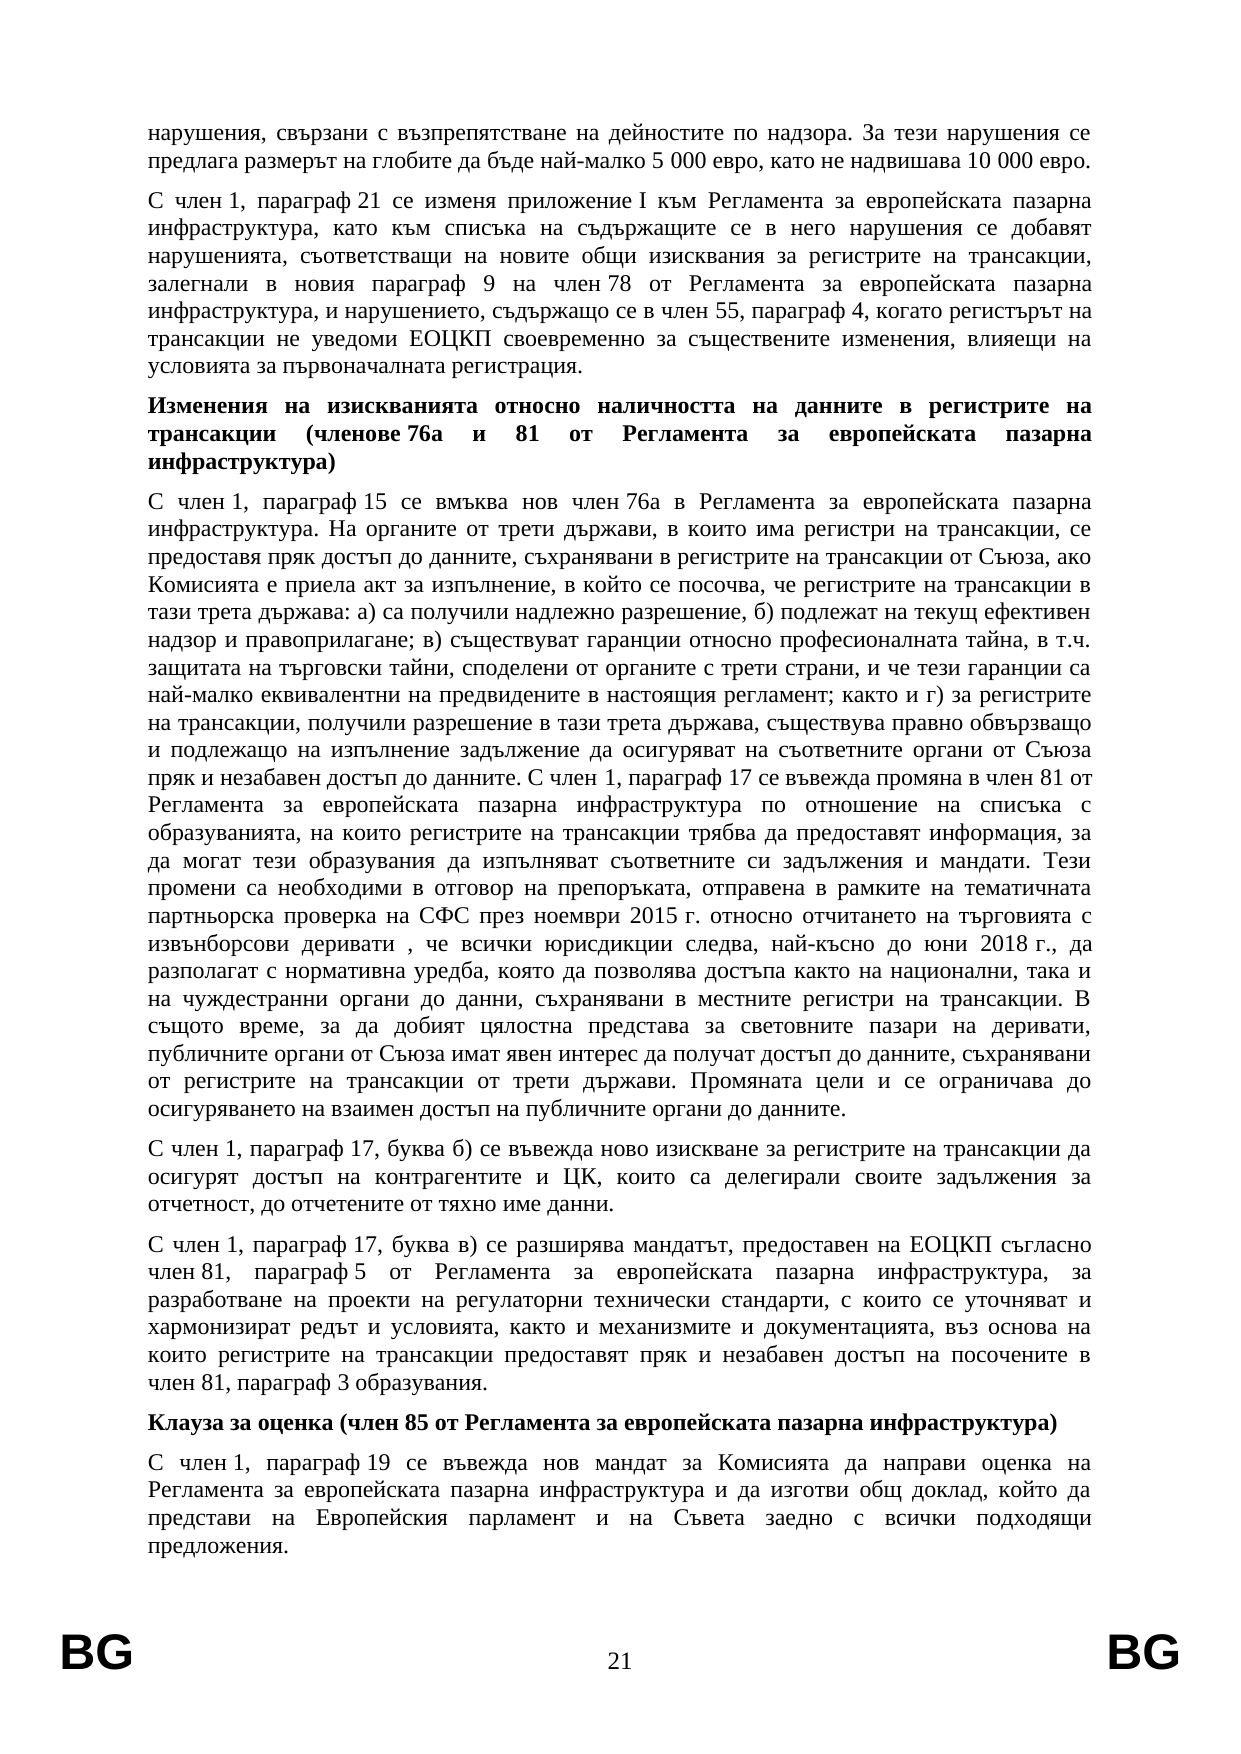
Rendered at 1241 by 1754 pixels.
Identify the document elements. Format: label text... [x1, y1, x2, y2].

text С член 1, параграф 19 се въвежда нов мандат за Комисията да направи оценка на Регламента за европейската пазарна инфраструктура и да изготви общ доклад, който да представи на Европейския парламент и на Съвета заедно с всички подходящи предложения. [148, 1448, 1093, 1558]
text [148, 118, 1093, 173]
text С член 1, параграф 21 се изменя приложение I към Регламента за европейската пазарна инфраструктура, като към списъка на съдържащите се в него нарушения се добавят нарушенията, съответстващи на новите общи изисквания за регистрите на трансакции, залегнали в новия параграф 9 на член 78 от Регламента за европейската пазарна инфраструктура, и нарушението, съдържащо се в член 55, параграф 4, когато регистърът на трансакции не уведоми ЕОЦКП своевременно за съществените изменения, влияещи на условията за първоначалната регистрация. [148, 186, 1093, 379]
text С член 1, параграф 17, буква б) се въвежда ново изискване за регистрите на трансакции да осигурят достъп на контрагентите и ЦК, които са делегирали своите задължения за отчетност, до отчетените от тяхно име данни. [148, 1134, 1093, 1217]
text Клауза за оценка (член 85 от Регламента за европейската пазарна инфраструктура) [148, 1408, 1093, 1435]
text С член 1, параграф 17, буква в) се разширява мандатът, предоставен на ЕОЦКП съгласно член 81, параграф 5 от Регламента за европейската пазарна инфраструктура, за разработване на проекти на регулаторни технически стандарти, с които се уточняват и хармонизират редът и условията, както и механизмите и документацията, въз основа на които регистрите на трансакции предоставят пряк и незабавен достъп на посочените в член 81, параграф 3 образувания. [148, 1229, 1093, 1395]
text Изменения на изискванията относно наличността на данните в регистрите на трансакции (членове 76а и 81 от Регламента за европейската пазарна инфраструктура) [148, 392, 1093, 474]
text С член 1, параграф 15 се вмъква нов член 76а в Регламента за европейската пазарна инфраструктура. На органите от трети държави, в които има регистри на трансакции, се предоставя пряк достъп до данните, съхранявани в регистрите на трансакции от Съюза, ако Комисията е приела акт за изпълнение, в който се посочва, че регистрите на трансакции в тази трета държава: а) са получили надлежно разрешение, б) подлежат на текущ ефективен надзор и правоприлагане; в) съществуват гаранции относно професионалната тайна, в т.ч. защитата на търговски тайни, споделени от органите с трети страни, и че тези гаранции са най-малко еквивалентни на предвидените в настоящия регламент; както и г) за регистрите на трансакции, получили разрешение в тази трета държава, съществува правно обвързващо и подлежащо на изпълнение задължение да осигуряват на съответните органи от Съюза пряк и незабавен достъп до данните. С член 1, параграф 17 се въвежда промяна в член 81 от Регламента за европейската пазарна инфраструктура по отношение на списъка с образуванията, на които регистрите на трансакции трябва да предоставят информация, за да могат тези образувания да изпълняват съответните си задължения и мандати. Тези промени са необходими в отговор на препоръката, отправена в рамките на тематичната партньорска проверка на СФС през ноември 2015 г. относно отчитането на търговията с извънборсови деривати , че всички юрисдикции следва, най-късно до юни 2018 г., да разполагат с нормативна уредба, която да позволява достъпа както на национални, така и на чуждестранни органи до данни, съхранявани в местните регистри на трансакции. В същото време, за да добият цялостна представа за световните пазари на деривати, публичните органи от Съюза имат явен интерес да получат достъп до данните, съхранявани от регистрите на трансакции от трети държави. Промяната цели и се ограничава до осигуряването на взаимен достъп на публичните органи до данните. [148, 487, 1093, 1122]
